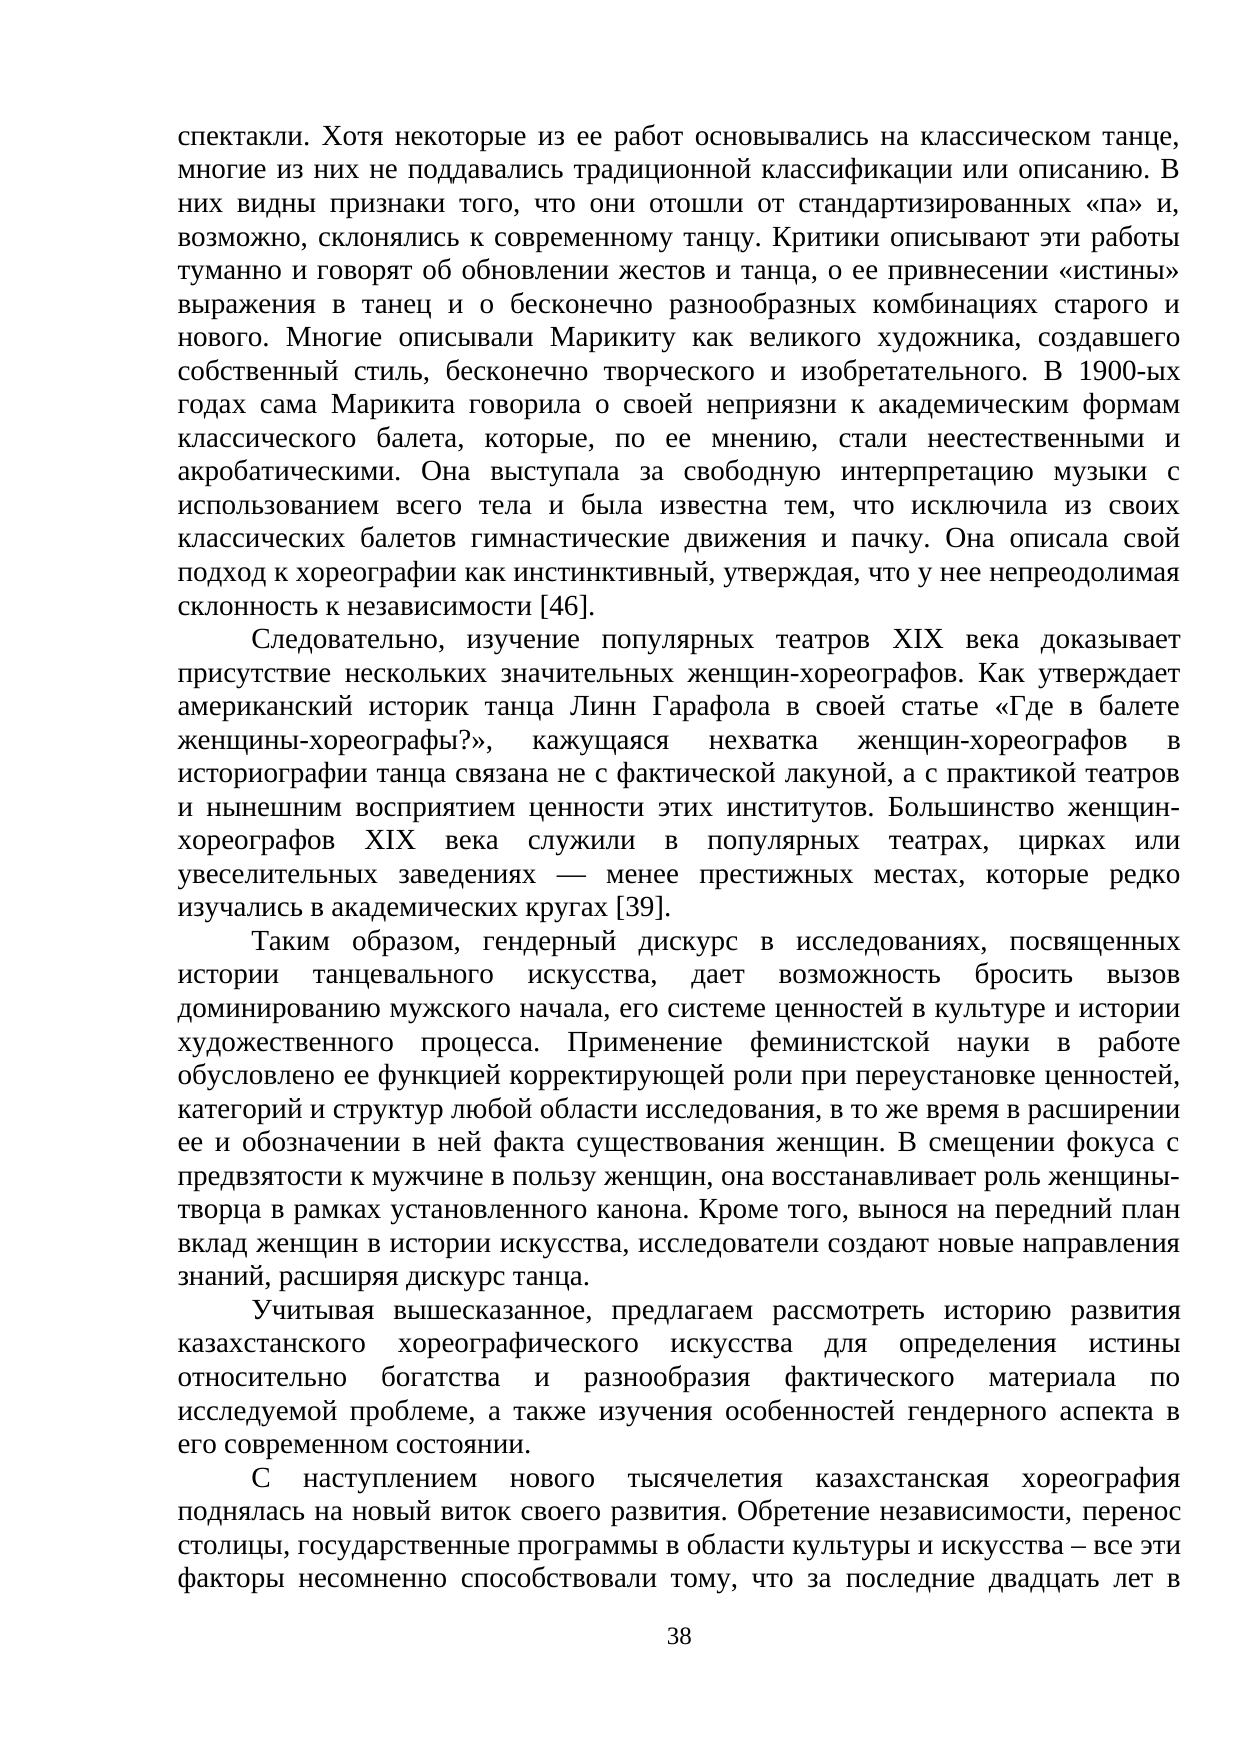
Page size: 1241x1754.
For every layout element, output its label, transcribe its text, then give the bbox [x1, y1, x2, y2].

text Следовательно, изучение популярных театров XIX века доказывает присутствие нескольких значительных женщин-хореографов. Как утверждает американский историк танца Линн Гарафола в своей статье «Где в балете женщины-хореографы?», кажущаяся нехватка женщин-хореографов в историографии танца связана не с фактической лакуной, а с практикой театров и нынешним восприятием ценности этих институтов. Большинство женщин-хореографов XIX века служили в популярных театрах, цирках или увеселительных заведениях — менее престижных местах, которые редко изучались в академических кругах [39]. [177, 621, 1181, 923]
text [177, 1460, 1181, 1594]
text Таким образом, гендерный дискурс в исследованиях, посвященных истории танцевального искусства, дает возможность бросить вызов доминированию мужского начала, его системе ценностей в культуре и истории художественного процесса. Применение феминистской науки в работе обусловлено ее функцией корректирующей роли при переустановке ценностей, категорий и структур любой области исследования, в то же время в расширении ее и обозначении в ней факта существования женщин. В смещении фокуса с предвзятости к мужчине в пользу женщин, она восстанавливает роль женщины-творца в рамках установленного канона. Кроме того, вынося на передний план вклад женщин в истории искусства, исследователи создают новые направления знаний, расширяя дискурс танца. [177, 923, 1181, 1292]
text Учитывая вышесказанное, предлагаем рассмотреть историю развития казахстанского хореографического искусства для определения истины относительно богатства и разнообразия фактического материала по исследуемой проблеме, а также изучения особенностей гендерного аспекта в его современном состоянии. [177, 1292, 1181, 1460]
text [177, 118, 1181, 621]
